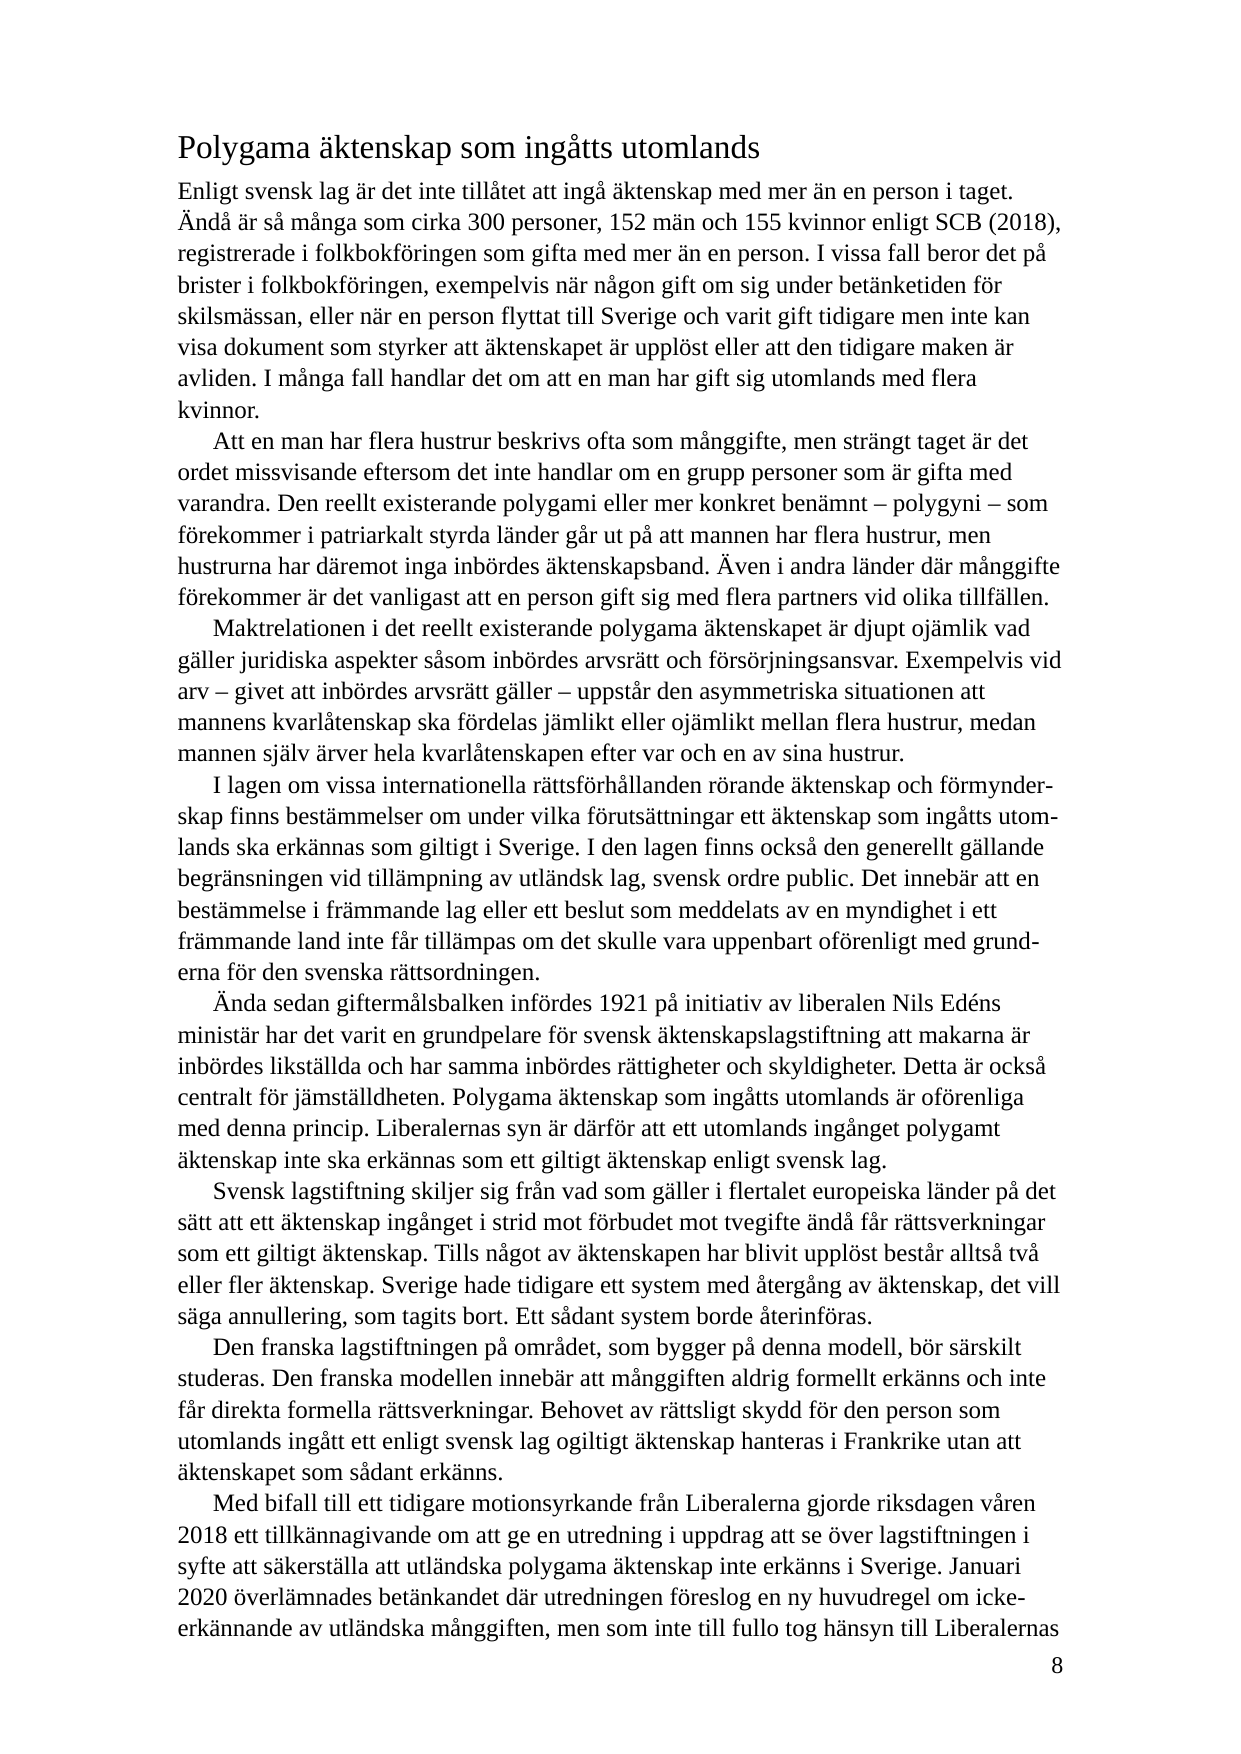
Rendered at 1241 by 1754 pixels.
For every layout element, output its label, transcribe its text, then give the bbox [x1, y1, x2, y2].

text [177, 1486, 1063, 1642]
text Den franska lagstiftningen på området, som bygger på denna modell, bör särskilt studeras. Den franska modellen innebär att månggiften aldrig formellt erkänns och inte får direkta formella rättsverkningar. Behovet av rättsligt skydd för den person som utomlands ingått ett enligt svensk lag ogiltigt äktenskap hanteras i Frankrike utan att äktenskapet som sådant erkänns. [177, 1330, 1063, 1486]
text Ända sedan giftermålsbalken infördes 1921 på initiativ av liberalen Nils Edéns ministär har det varit en grundpelare för svensk äktenskapslagstiftning att makarna är inbördes likställda och har samma inbördes rättigheter och skyldigheter. Detta är också centralt för jämställdheten. Polygama äktenskap som ingåtts utomlands är oförenliga med denna princip. Liberalernas syn är därför att ett utomlands ingånget polygamt äktenskap inte ska erkännas som ett giltigt äktenskap enligt svensk lag. [177, 986, 1063, 1173]
text I lagen om vissa internationella rättsförhållanden rörande äktenskap och förmynderskap finns bestämmelser om under vilka förutsättningar ett äktenskap som ingåtts utomlands ska erkännas som giltigt i Sverige. I den lagen finns också den generellt gällande begränsningen vid tillämpning av utländsk lag, svensk ordre public. Det innebär att en bestämmelse i främmande lag eller ett beslut som meddelats av en myndighet i ett främmande land inte får tillämpas om det skulle vara uppenbart oförenligt med grunderna för den svenska rättsordningen. [177, 767, 1063, 986]
text Maktrelationen i det reellt existerande polygama äktenskapet är djupt ojämlik vad gäller juridiska aspekter såsom inbördes arvsrätt och försörjningsansvar. Exempelvis vid arv – givet att inbördes arvsrätt gäller – uppstår den asymmetriska situationen att mannens kvarlåtenskap ska fördelas jämlikt eller ojämlikt mellan flera hustrur, medan mannen själv ärver hela kvarlåtenskapen efter var och en av sina hustrur. [177, 611, 1063, 767]
text Att en man har flera hustrur beskrivs ofta som månggifte, men strängt taget är det ordet missvisande eftersom det inte handlar om en grupp personer som är gifta med varandra. Den reellt existerande polygami eller mer konkret benämnt – polygyni – som förekommer i patriarkalt styrda länder går ut på att mannen har flera hustrur, men hustrurna har däremot inga inbördes äktenskapsband. Även i andra länder där månggifte förekommer är det vanligast att en person gift sig med flera partners vid olika tillfällen. [177, 423, 1063, 611]
text Svensk lagstiftning skiljer sig från vad som gäller i flertalet europeiska länder på det sätt att ett äktenskap ingånget i strid mot förbudet mot tvegifte ändå får rättsverkningar som ett giltigt äktenskap. Tills något av äktenskapen har blivit upplöst består alltså två eller fler äktenskap. Sverige hade tidigare ett system med återgång av äktenskap, det vill säga annullering, som tagits bort. Ett sådant system borde återinföras. [177, 1173, 1063, 1330]
subtitle Polygama äktenskap som ingåtts utomlands [177, 134, 1063, 165]
text Enligt svensk lag är det inte tillåtet att ingå äktenskap med mer än en person i taget. Ändå är så många som cirka 300 personer, 152 män och 155 kvinnor enligt SCB (2018), registrerade i folkbokföringen som gifta med mer än en person. I vissa fall beror det på brister i folkbokföringen, exempelvis när någon gift om sig under betänketiden för skilsmässan, eller när en person flyttat till Sverige och varit gift tidigare men inte kan visa dokument som styrker att äktenskapet är upplöst eller att den tidigare maken är avliden. I många fall handlar det om att en man har gift sig utomlands med flera kvinnor. [177, 173, 1063, 423]
